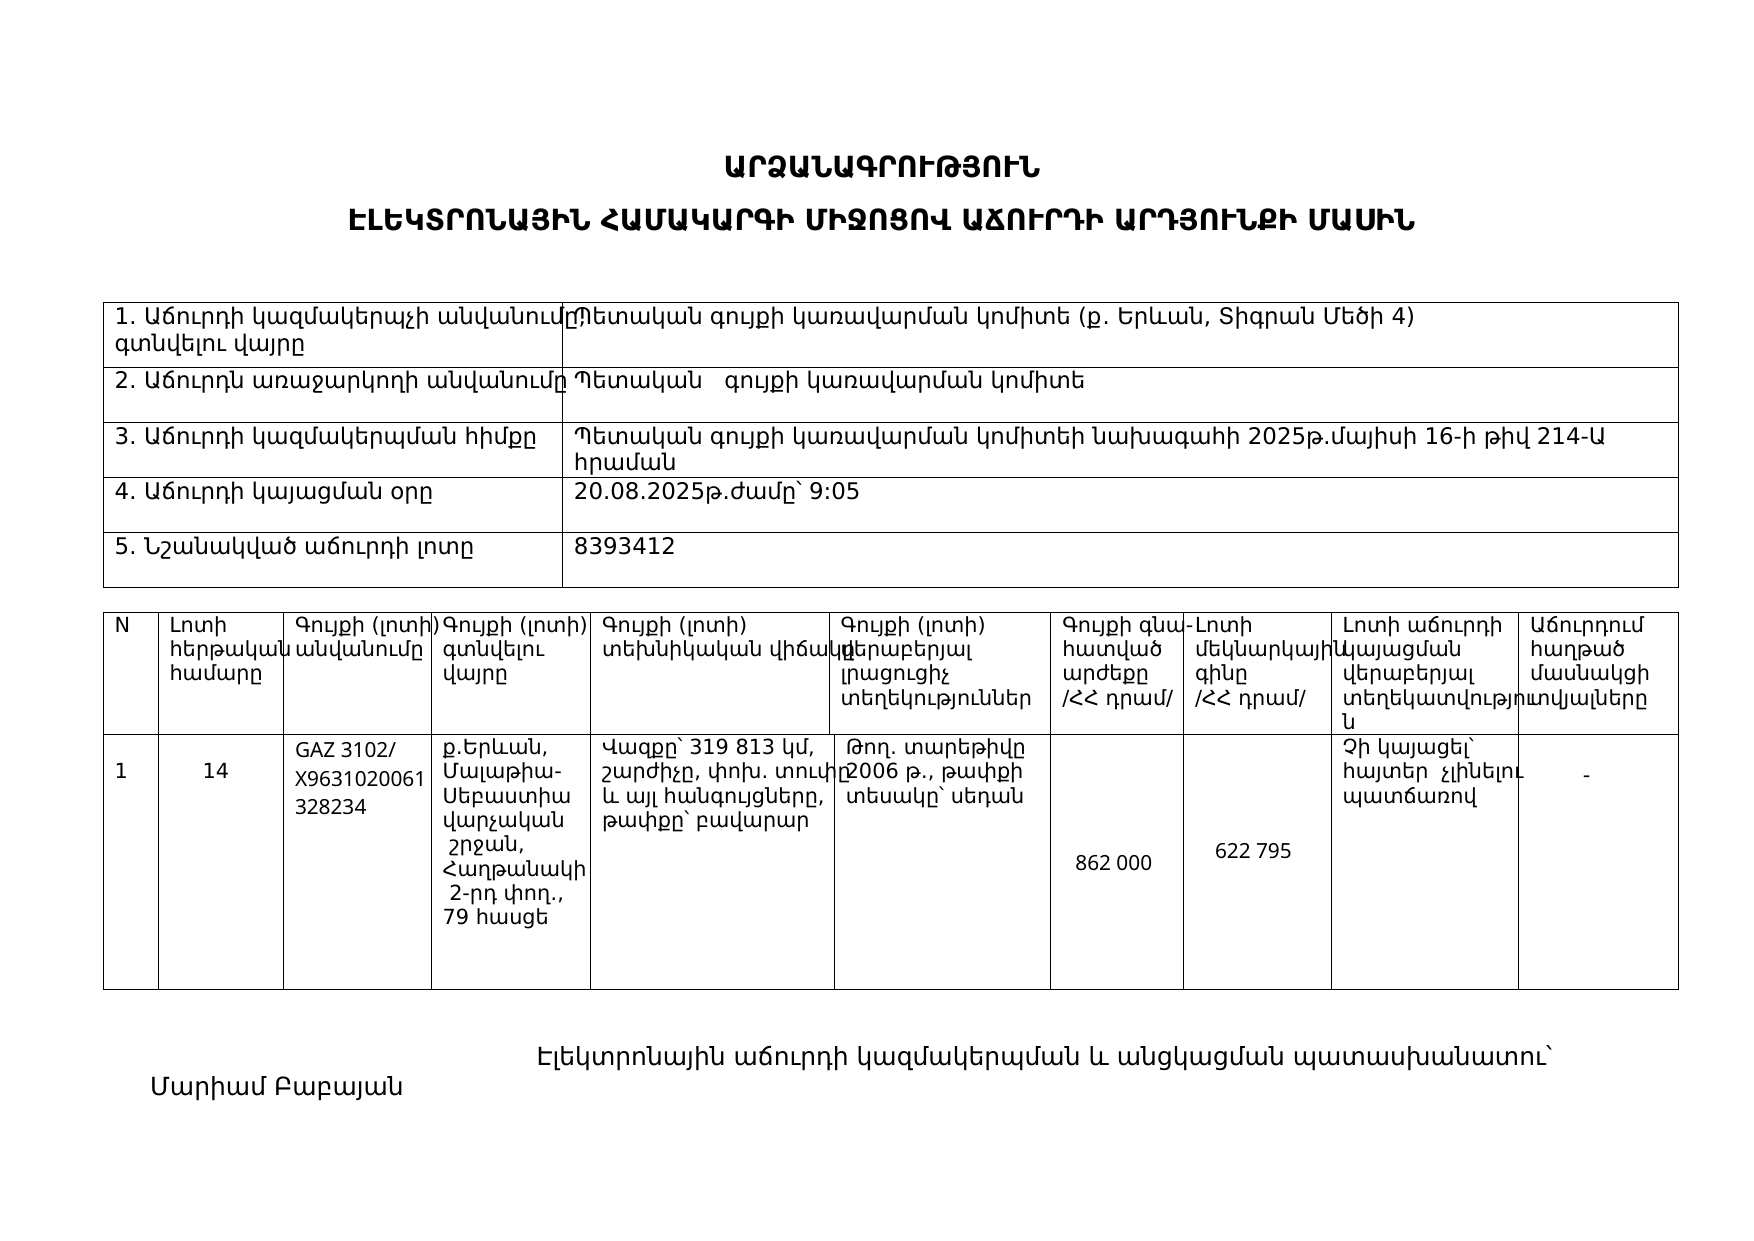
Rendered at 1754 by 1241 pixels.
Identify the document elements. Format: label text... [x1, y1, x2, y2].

table_cell Թող․ տարեթիվը 2006 թ․, թափքի տեսակը՝ սեդան [835, 735, 1050, 989]
table_cell Պետական գույքի կառավարման կոմիտեի նախագահի 2025թ․մայիսի 16-ի թիվ 214-Ա հրաման [563, 423, 1678, 477]
table_cell GAZ 3102/ X9631020061 328234 [284, 735, 431, 989]
table_cell 14 [159, 735, 283, 989]
table_cell Չի կայացել՝ հայտեր չլինելու պատճառով [1332, 735, 1518, 989]
table_cell Վազքը՝ 319 813 կմ, շարժիչը, փոխ. տուփը և այլ հանգույցները, թափքը՝ բավարար [591, 735, 834, 989]
table_header Գույքի (լոտի) տեխնիկական վիճակը [591, 613, 829, 734]
table_cell - [1519, 735, 1678, 989]
table_header Գույքի (լոտի) վերաբերյալ լրացուցիչ տեղեկություններ [830, 613, 1050, 734]
table_cell 2․ Աճուրդն առաջարկողի անվանումը [104, 368, 562, 422]
table_cell 1 [104, 735, 158, 989]
table_cell Պետական գույքի կառավարման կոմիտե [563, 368, 1678, 422]
table_header Գույքի գնա- հատված արժեքը /ՀՀ դրամ/ [1051, 613, 1183, 734]
table_header Լոտի աճուրդի կայացման վերաբերյալ տեղեկատվություն [1332, 613, 1518, 734]
table_cell 5․ Նշանակված աճուրդի լոտը [104, 533, 562, 587]
table_header Աճուրդում հաղթած մասնակցի տվյալները [1519, 613, 1678, 734]
table_cell 862 000 [1051, 735, 1183, 989]
table_header 1․ Աճուրդի կազմակերպչի անվանումը, գտնվելու վայրը [104, 303, 562, 367]
table_header Պետական գույքի կառավարման կոմիտե (ք․ Երևան, Տիգրան Մեծի 4) [563, 303, 1678, 367]
table_header N [104, 613, 158, 734]
text Էլեկտրոնային աճուրդի կազմակերպման և անցկացման պատասխանատու՝ Մարիամ Բաբայան [150, 1042, 1641, 1101]
text ԱՐՁԱՆԱԳՐՈՒԹՅՈՒՆ [122, 150, 1641, 184]
table_cell 622 795 [1184, 735, 1331, 989]
text ԷԼԵԿՏՐՈՆԱՅԻՆ ՀԱՄԱԿԱՐԳԻ ՄԻՋՈՑՈՎ ԱՃՈՒՐԴԻ ԱՐԴՅՈՒՆՔԻ ՄԱՍԻՆ [122, 203, 1641, 237]
table_cell 20.08.2025թ․ժամը՝ 9:05 [563, 478, 1678, 532]
table_cell 4․ Աճուրդի կայացման օրը [104, 478, 562, 532]
table_header Գույքի (լոտի) գտնվելու վայրը [432, 613, 590, 734]
table_header Լոտի հերթական համարը [159, 613, 283, 734]
table_header Լոտի մեկնարկային գինը /ՀՀ դրամ/ [1184, 613, 1331, 734]
table_cell ք․Երևան, Մալաթիա- Սեբաստիա վարչական շրջան, Հաղթանակի 2-րդ փող․, 79 հասցե [432, 735, 590, 989]
table_cell 8393412 [563, 533, 1678, 587]
table_cell 3․ Աճուրդի կազմակերպման հիմքը [104, 423, 562, 477]
table_header Գույքի (լոտի) անվանումը [284, 613, 431, 734]
